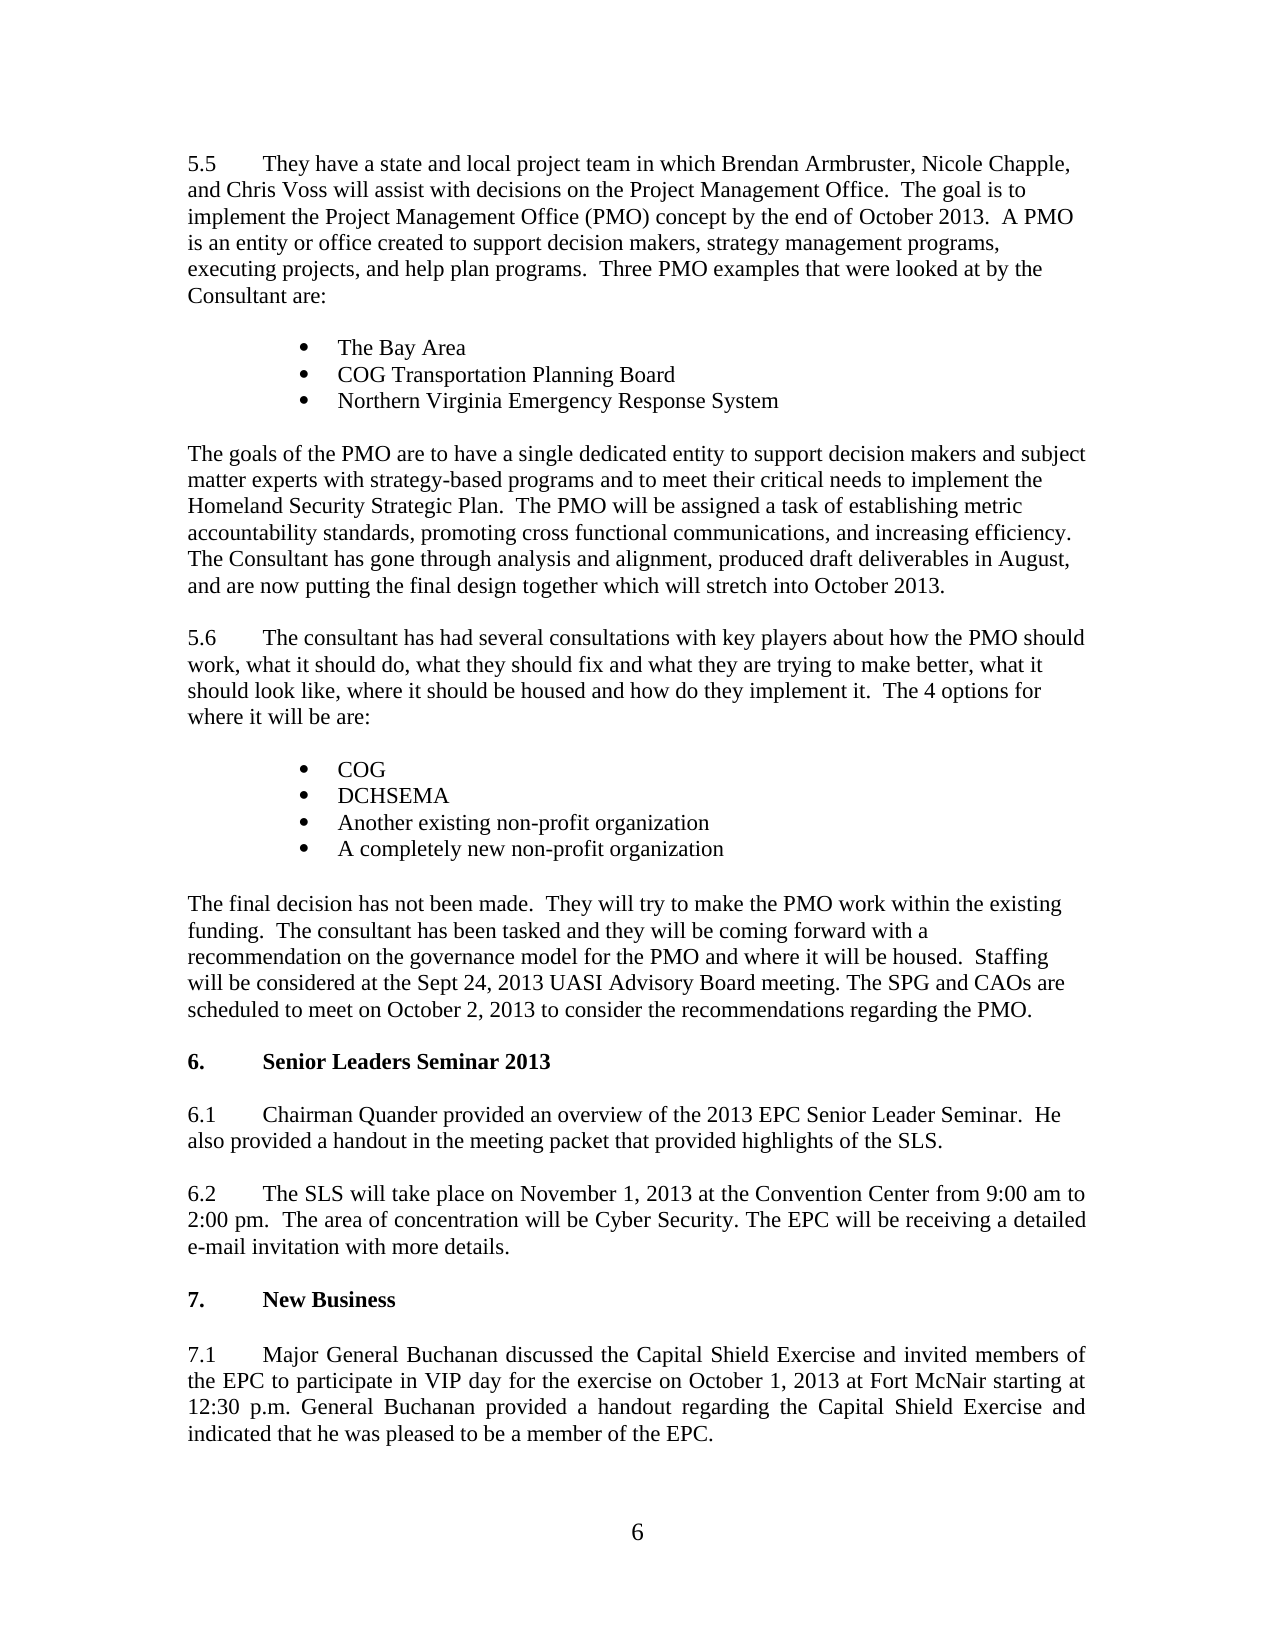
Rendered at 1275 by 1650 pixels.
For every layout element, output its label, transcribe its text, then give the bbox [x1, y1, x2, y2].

list COG Transportation Planning Board [300, 361, 1087, 387]
text 5.6 The consultant has had several consultations with key players about how the PMO should work, what it should do, what they should fix and what they are trying to make better, what it should look like, where it should be housed and how do they implement it. The 4 options for where it will be are: [187, 624, 1087, 730]
text The final decision has not been made. They will try to make the PMO work within the existing funding. The consultant has been tasked and they will be coming forward with a recommendation on the governance model for the PMO and where it will be housed. Staffing will be considered at the Sept 24, 2013 UASI Advisory Board meeting. The SPG and CAOs are scheduled to meet on October 2, 2013 to consider the recommendations regarding the PMO. [187, 890, 1087, 1022]
list Another existing non-profit organization [300, 809, 1087, 835]
text 6. Senior Leaders Seminar 2013 [187, 1048, 1087, 1075]
text 5.5 They have a state and local project team in which Brendan Armbruster, Nicole Chapple, and Chris Voss will assist with decisions on the Project Management Office. The goal is to implement the Project Management Office (PMO) concept by the end of October 2013. A PMO is an entity or office created to support decision makers, strategy management programs, executing projects, and help plan programs. Three PMO examples that were looked at by the Consultant are: [187, 150, 1087, 308]
list COG [300, 756, 1087, 782]
text 6.2 The SLS will take place on November 1, 2013 at the Convention Center from 9:00 am to 2:00 pm. The area of concentration will be Cyber Security. The EPC will be receiving a detailed e-mail invitation with more details. [187, 1180, 1087, 1259]
list The Bay Area [300, 334, 1087, 361]
text The goals of the PMO are to have a single dedicated entity to support decision makers and subject matter experts with strategy-based programs and to meet their critical needs to implement the Homeland Security Strategic Plan. The PMO will be assigned a task of establishing metric accountability standards, promoting cross functional communications, and increasing efficiency. The Consultant has gone through analysis and alignment, produced draft deliverables in August, and are now putting the final design together which will stretch into October 2013. [187, 440, 1087, 598]
text 7.1 Major General Buchanan discussed the Capital Shield Exercise and invited members of the EPC to participate in VIP day for the exercise on October 1, 2013 at Fort McNair starting at 12:30 p.m. General Buchanan provided a handout regarding the Capital Shield Exercise and indicated that he was pleased to be a member of the EPC. [187, 1341, 1087, 1446]
text 6.1 Chairman Quander provided an overview of the 2013 EPC Senior Leader Seminar. He also provided a handout in the meeting packet that provided highlights of the SLS. [187, 1101, 1087, 1154]
text 7. New Business [187, 1286, 1087, 1312]
list A completely new non-profit organization [300, 835, 1087, 862]
list DCHSEMA [300, 782, 1087, 809]
list Northern Virginia Emergency Response System [300, 387, 1087, 413]
